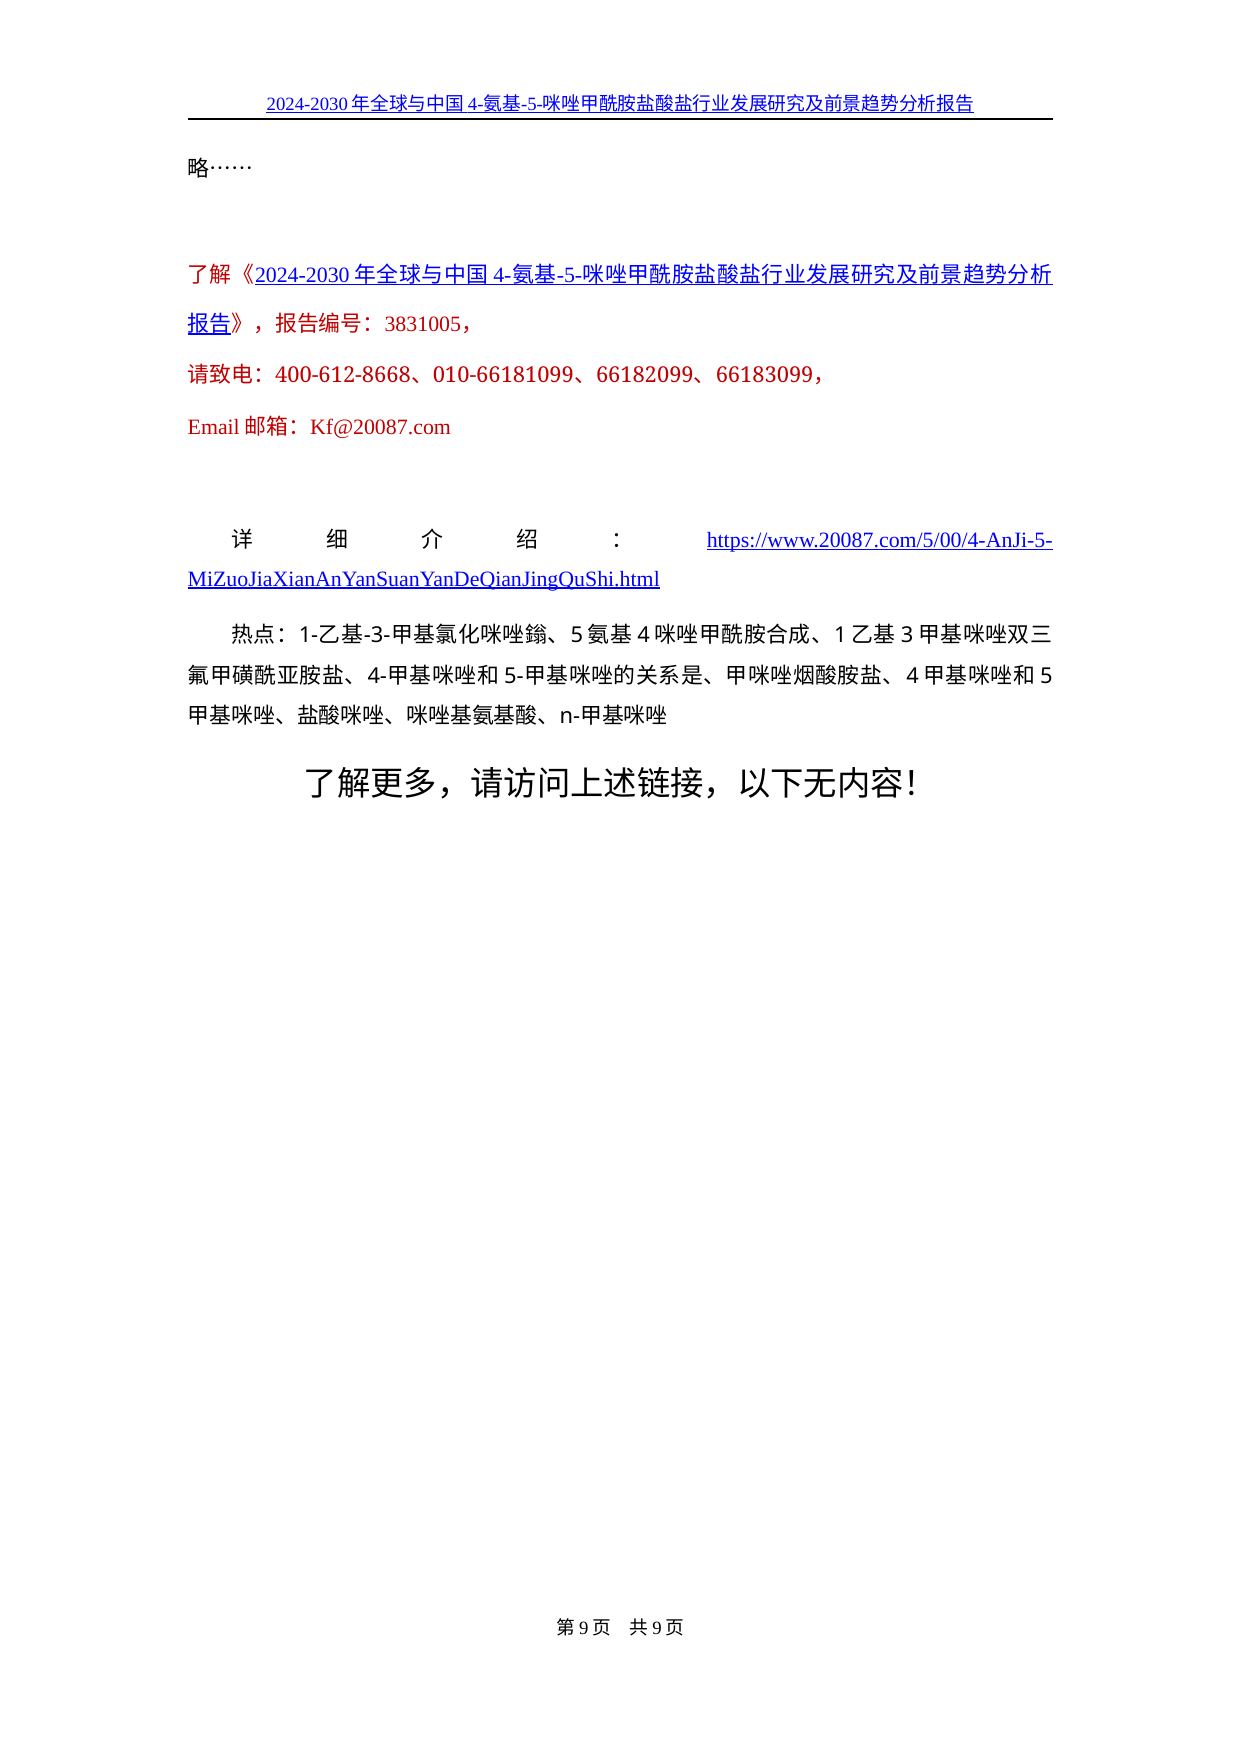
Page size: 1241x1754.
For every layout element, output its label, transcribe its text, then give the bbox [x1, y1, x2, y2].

title 了解更多，请访问上述链接，以下无内容！ [187, 748, 1053, 813]
text 了解《2024-2030年全球与中国4-氨基-5-咪唑甲酰胺盐酸盐行业发展研究及前景趋势分析报告》，报告编号：3831005， [187, 257, 1053, 338]
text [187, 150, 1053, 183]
text 热点：1-乙基-3-甲基氯化咪唑鎓、5氨基4咪唑甲酰胺合成、1乙基3甲基咪唑双三氟甲磺酰亚胺盐、4-甲基咪唑和5-甲基咪唑的关系是、甲咪唑烟酸胺盐、4甲基咪唑和5甲基咪唑、盐酸咪唑、咪唑基氨基酸、n-甲基咪唑 [187, 617, 1053, 731]
text 详细介绍：https://www.20087.com/5/00/4-AnJi-5-MiZuoJiaXianAnYanSuanYanDeQianJingQuShi.html [187, 521, 1053, 594]
text Email邮箱：Kf@20087.com [187, 408, 1053, 441]
text 请致电：400-612-8668、010-66181099、66182099、66183099， [187, 357, 1053, 389]
